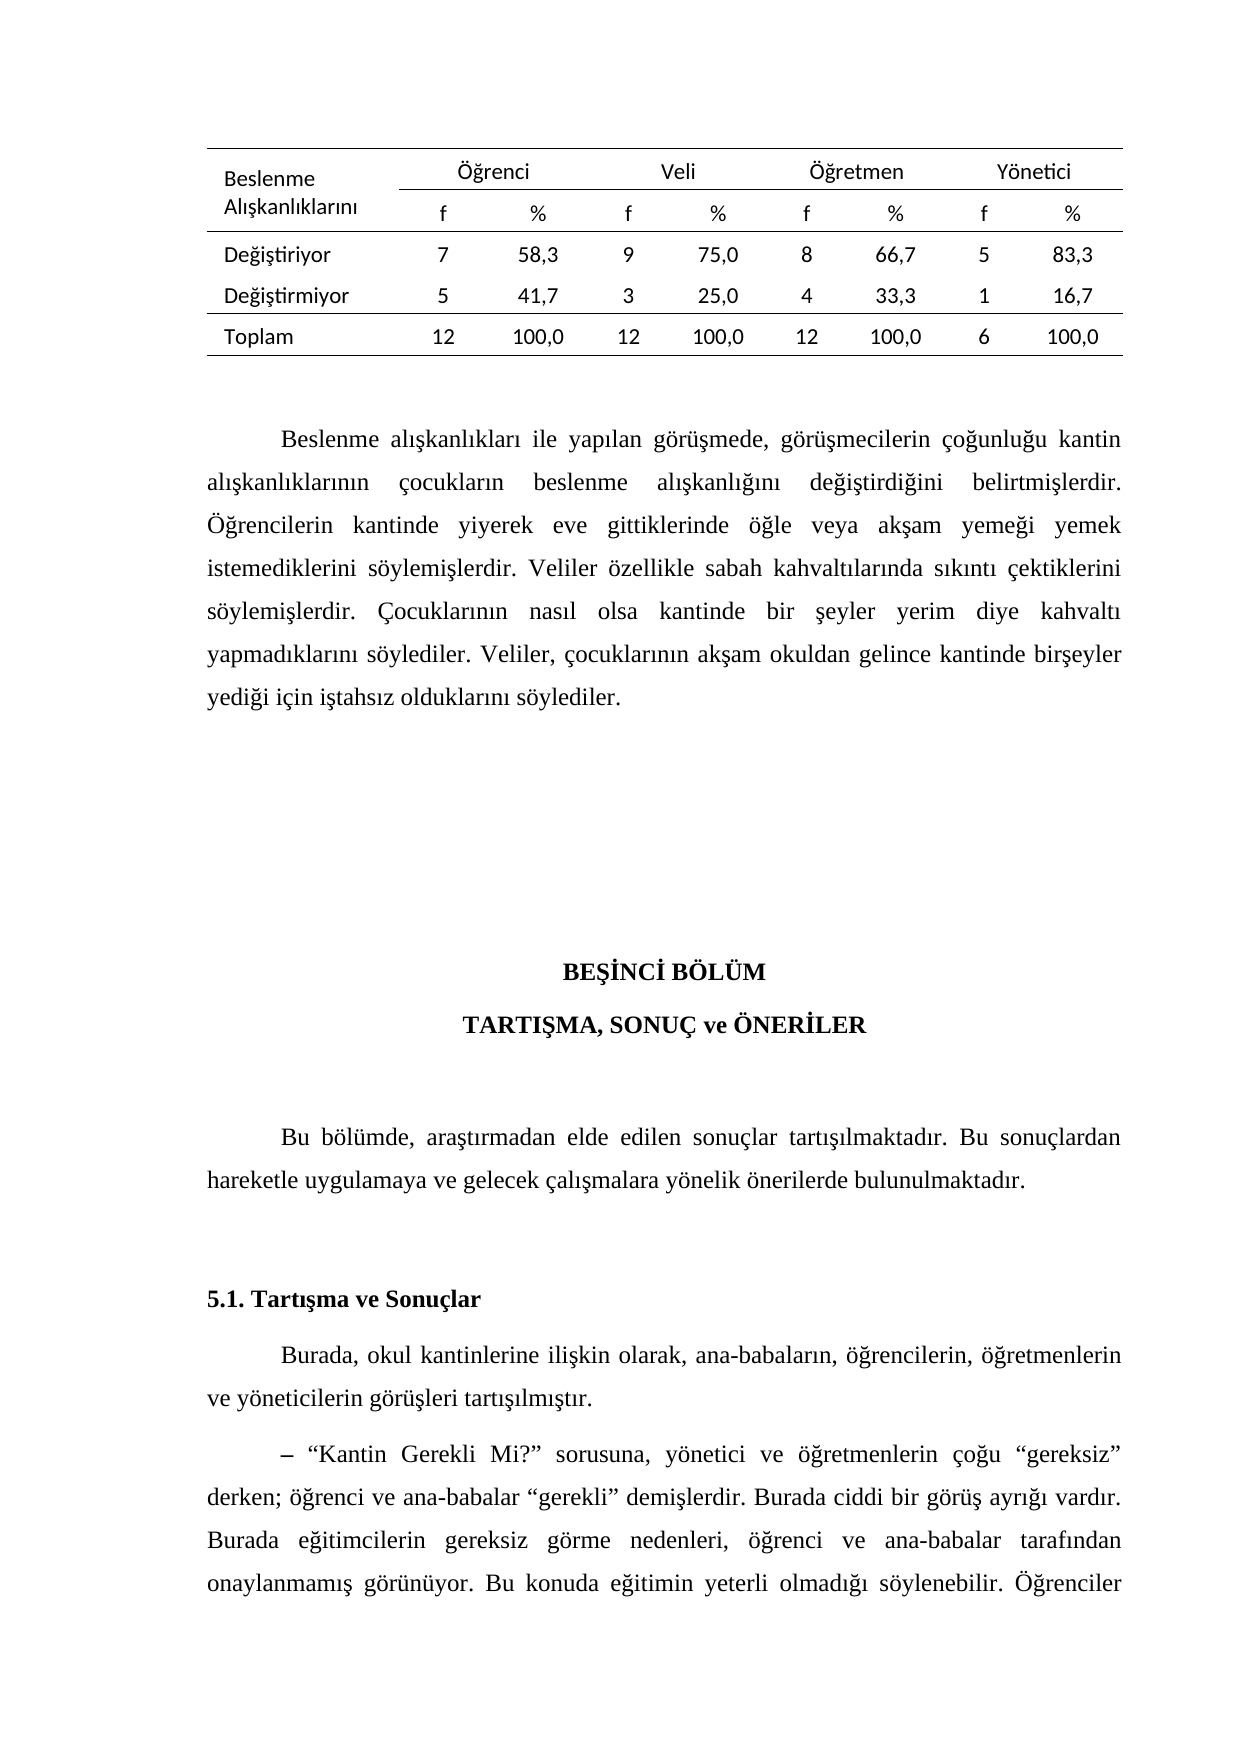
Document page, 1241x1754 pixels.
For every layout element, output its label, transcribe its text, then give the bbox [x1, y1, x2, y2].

table_header Veli [589, 149, 768, 189]
table_header Yönetici [946, 149, 1122, 189]
text Bu bölümde, araştırmadan elde edilen sonuçlar tartışılmaktadır. Bu sonuçlardan hareketle uygulamaya ve gelecek çalışmalara yönelik önerilerde bulunulmaktadır. [207, 1122, 1122, 1194]
table_cell 41,7 [487, 273, 588, 313]
table_cell % [668, 190, 768, 231]
table_header Beslenme Alışkanlıklarını [207, 149, 399, 231]
table_header Öğrenci [399, 149, 588, 189]
text Burada, okul kantinlerine ilişkin olarak, ana-babaların, öğrencilerin, öğretmenlerin ve yöneticilerin görüşleri tartışılmıştır. [207, 1340, 1122, 1412]
table_cell 100,0 [845, 314, 946, 354]
table_cell 5 [399, 273, 487, 313]
table_cell f [768, 190, 845, 231]
table_cell 1 [946, 273, 1022, 313]
table_cell 58,3 [487, 232, 588, 272]
table_cell 12 [589, 314, 668, 354]
table_cell 3 [589, 273, 668, 313]
table_cell Değiştiriyor [207, 232, 399, 272]
text Beslenme alışkanlıkları ile yapılan görüşmede, görüşmecilerin çoğunluğu kantin alışkanlıklarının çocukların beslenme alışkanlığını değiştirdiğini belirtmişlerdir. Öğrencilerin kantinde yiyerek eve gittiklerinde öğle veya akşam yemeği yemek istemediklerini söylemişlerdir. Veliler özellikle sabah kahvaltılarında sıkıntı çektiklerini söylemişlerdir. Çocuklarının nasıl olsa kantinde bir şeyler yerim diye kahvaltı yapmadıklarını söylediler. Veliler, çocuklarının akşam okuldan gelince kantinde birşeyler yediği için iştahsız olduklarını söylediler. [207, 424, 1122, 711]
table_cell 5 [946, 232, 1022, 272]
table_cell f [946, 190, 1022, 231]
table_cell 25,0 [668, 273, 768, 313]
text TARTIŞMA, SONUÇ ve ÖNERİLER [207, 1011, 1122, 1039]
table_cell Toplam [207, 314, 399, 354]
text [207, 1439, 1122, 1597]
table_cell 4 [768, 273, 845, 313]
table_cell 6 [946, 314, 1022, 354]
table_cell % [845, 190, 946, 231]
table_cell 7 [399, 232, 487, 272]
text 5.1. Tartışma ve Sonuçlar [207, 1284, 1110, 1313]
table_cell 66,7 [845, 232, 946, 272]
table_cell 83,3 [1023, 232, 1122, 272]
table_cell % [487, 190, 588, 231]
table_cell 8 [768, 232, 845, 272]
table_cell 16,7 [1023, 273, 1122, 313]
table_cell f [589, 190, 668, 231]
table_header Öğretmen [768, 149, 946, 189]
table_cell 12 [399, 314, 487, 354]
table_cell f [399, 190, 487, 231]
table_cell 12 [768, 314, 845, 354]
text BEŞİNCİ BÖLÜM [207, 957, 1122, 986]
table_cell 100,0 [487, 314, 588, 354]
table_cell 33,3 [845, 273, 946, 313]
table_cell 100,0 [1023, 314, 1122, 354]
table_cell % [1023, 190, 1122, 231]
table_cell Değiştirmiyor [207, 273, 399, 313]
table_cell 75,0 [668, 232, 768, 272]
table_cell 9 [589, 232, 668, 272]
table_cell 100,0 [668, 314, 768, 354]
